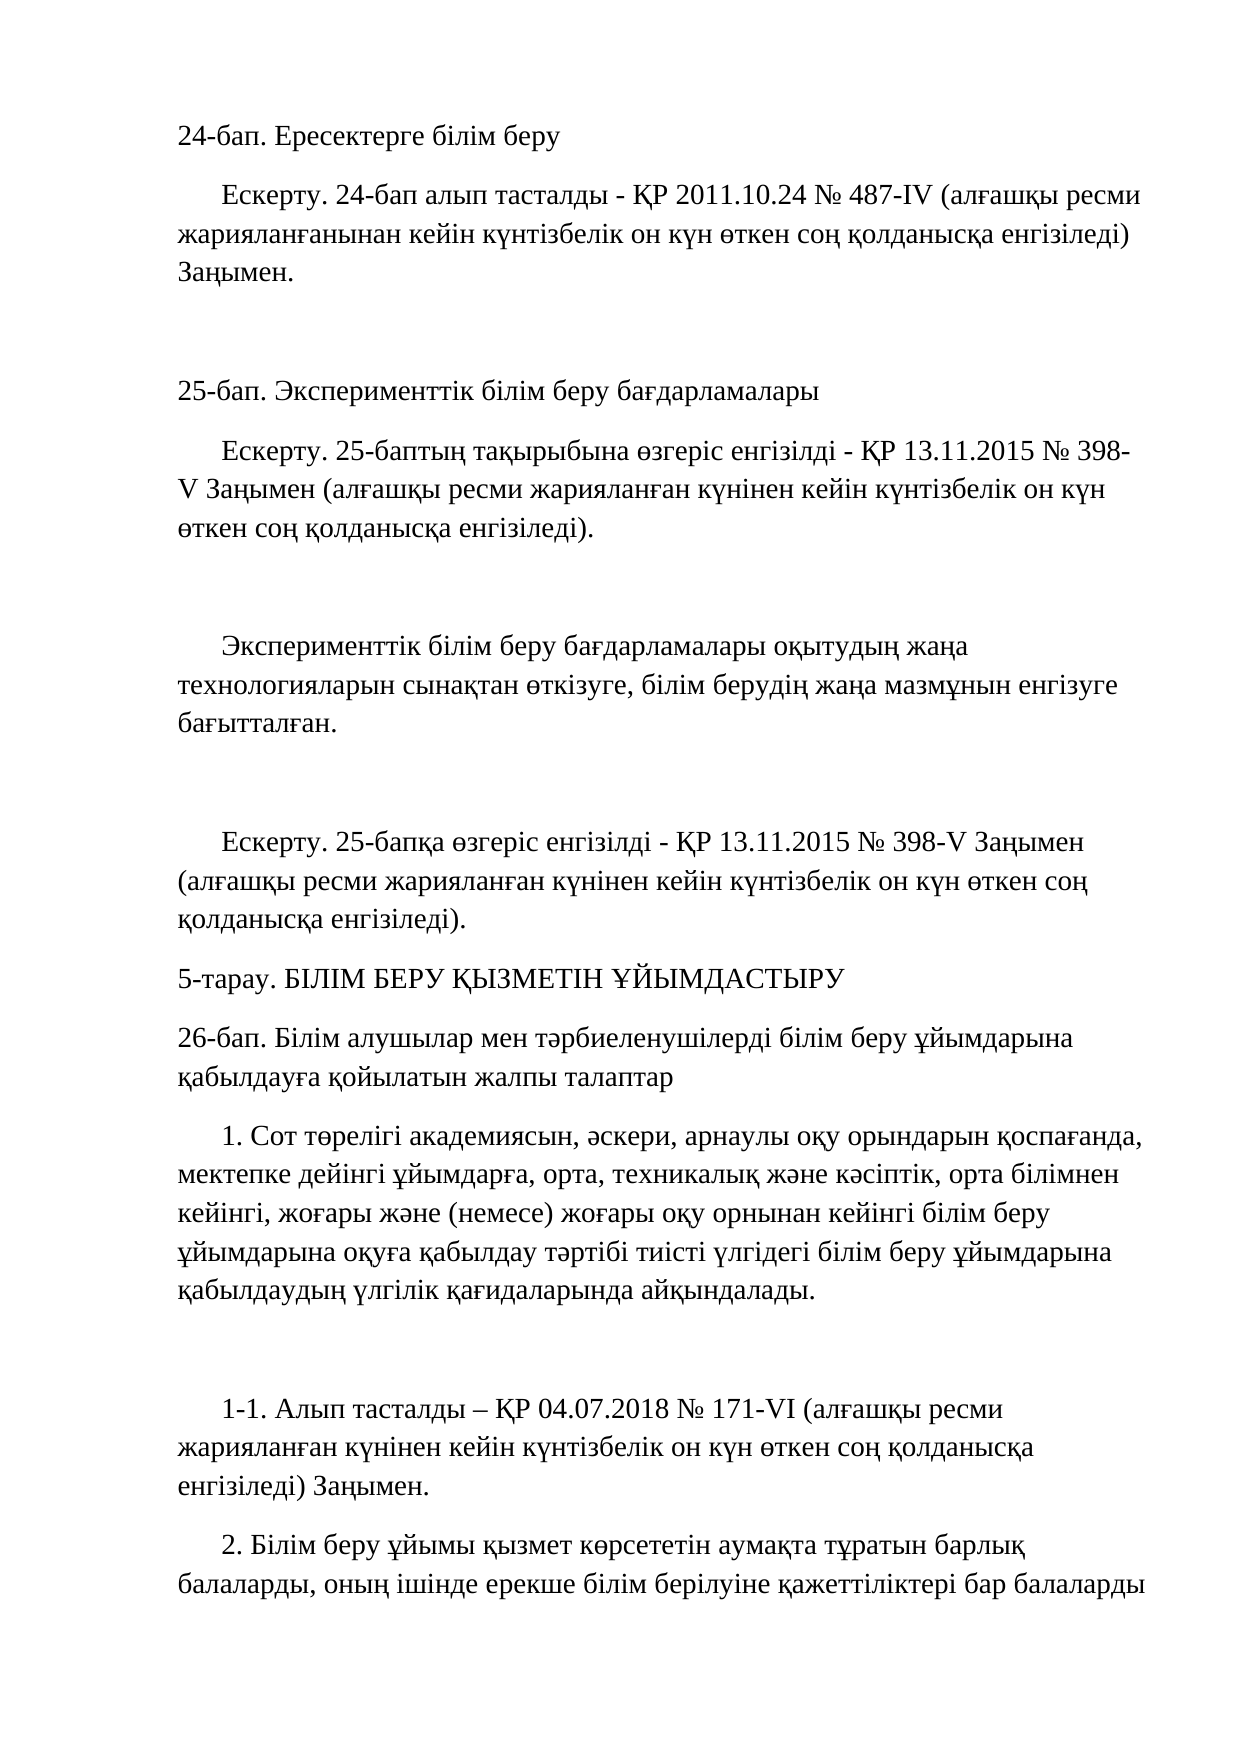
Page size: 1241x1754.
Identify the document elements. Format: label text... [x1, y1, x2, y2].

text 1. Сот төрелігі академиясын, әскери, арнаулы оқу орындарын қоспағанда, мектепке дейінгі ұйымдарға, орта, техникалық және кәсіптік, орта білімнен кейінгі, жоғары және (немесе) жоғары оқу орнынан кейінгі білім беру ұйымдарына оқуға қабылдау тәртібі тиісті үлгідегі білім беру ұйымдарына қабылдаудың үлгілік қағидаларында айқындалады. [177, 1118, 1152, 1306]
text Ескерту. 25-баптың тақырыбына өзгеріс енгізілді - ҚР 13.11.2015 № 398-V Заңымен (алғашқы ресми жарияланған күнінен кейін күнтізбелік он күн өткен соң қолданысқа енгізіледі). [177, 433, 1152, 543]
text Эксперименттік білім беру бағдарламалары оқытудың жаңа технологияларын сынақтан өткізуге, білім берудің жаңа мазмұнын енгізуге бағытталған. [177, 628, 1152, 739]
text 5-тарау. БІЛІМ БЕРУ ҚЫЗМЕТІН ҰЙЫМДАСТЫРУ [177, 961, 1152, 994]
text 24-бап. Ересектерге білім беру [177, 118, 1152, 152]
text 1-1. Алып тасталды – ҚР 04.07.2018 № 171-VІ (алғашқы ресми жарияланған күнінен кейін күнтізбелік он күн өткен соң қолданысқа енгізіледі) Заңымен. [177, 1391, 1152, 1502]
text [177, 1527, 1152, 1599]
text 26-бап. Білім алушылар мен тәрбиеленушілерді білім беру ұйымдарына қабылдауға қойылатын жалпы талаптар [177, 1020, 1152, 1092]
text Ескерту. 24-бап алып тасталды - ҚР 2011.10.24 № 487-ІV (алғашқы ресми жарияланғанынан кейін күнтiзбелiк он күн өткен соң қолданысқа енгiзiледi) Заңымен. [177, 177, 1152, 288]
text 25-бап. Эксперименттік білім беру бағдарламалары [177, 373, 1152, 407]
text Ескерту. 25-бапқа өзгеріс енгізілді - ҚР 13.11.2015 № 398-V Заңымен (алғашқы ресми жарияланған күнінен кейін күнтізбелік он күн өткен соң қолданысқа енгізіледі). [177, 824, 1152, 935]
